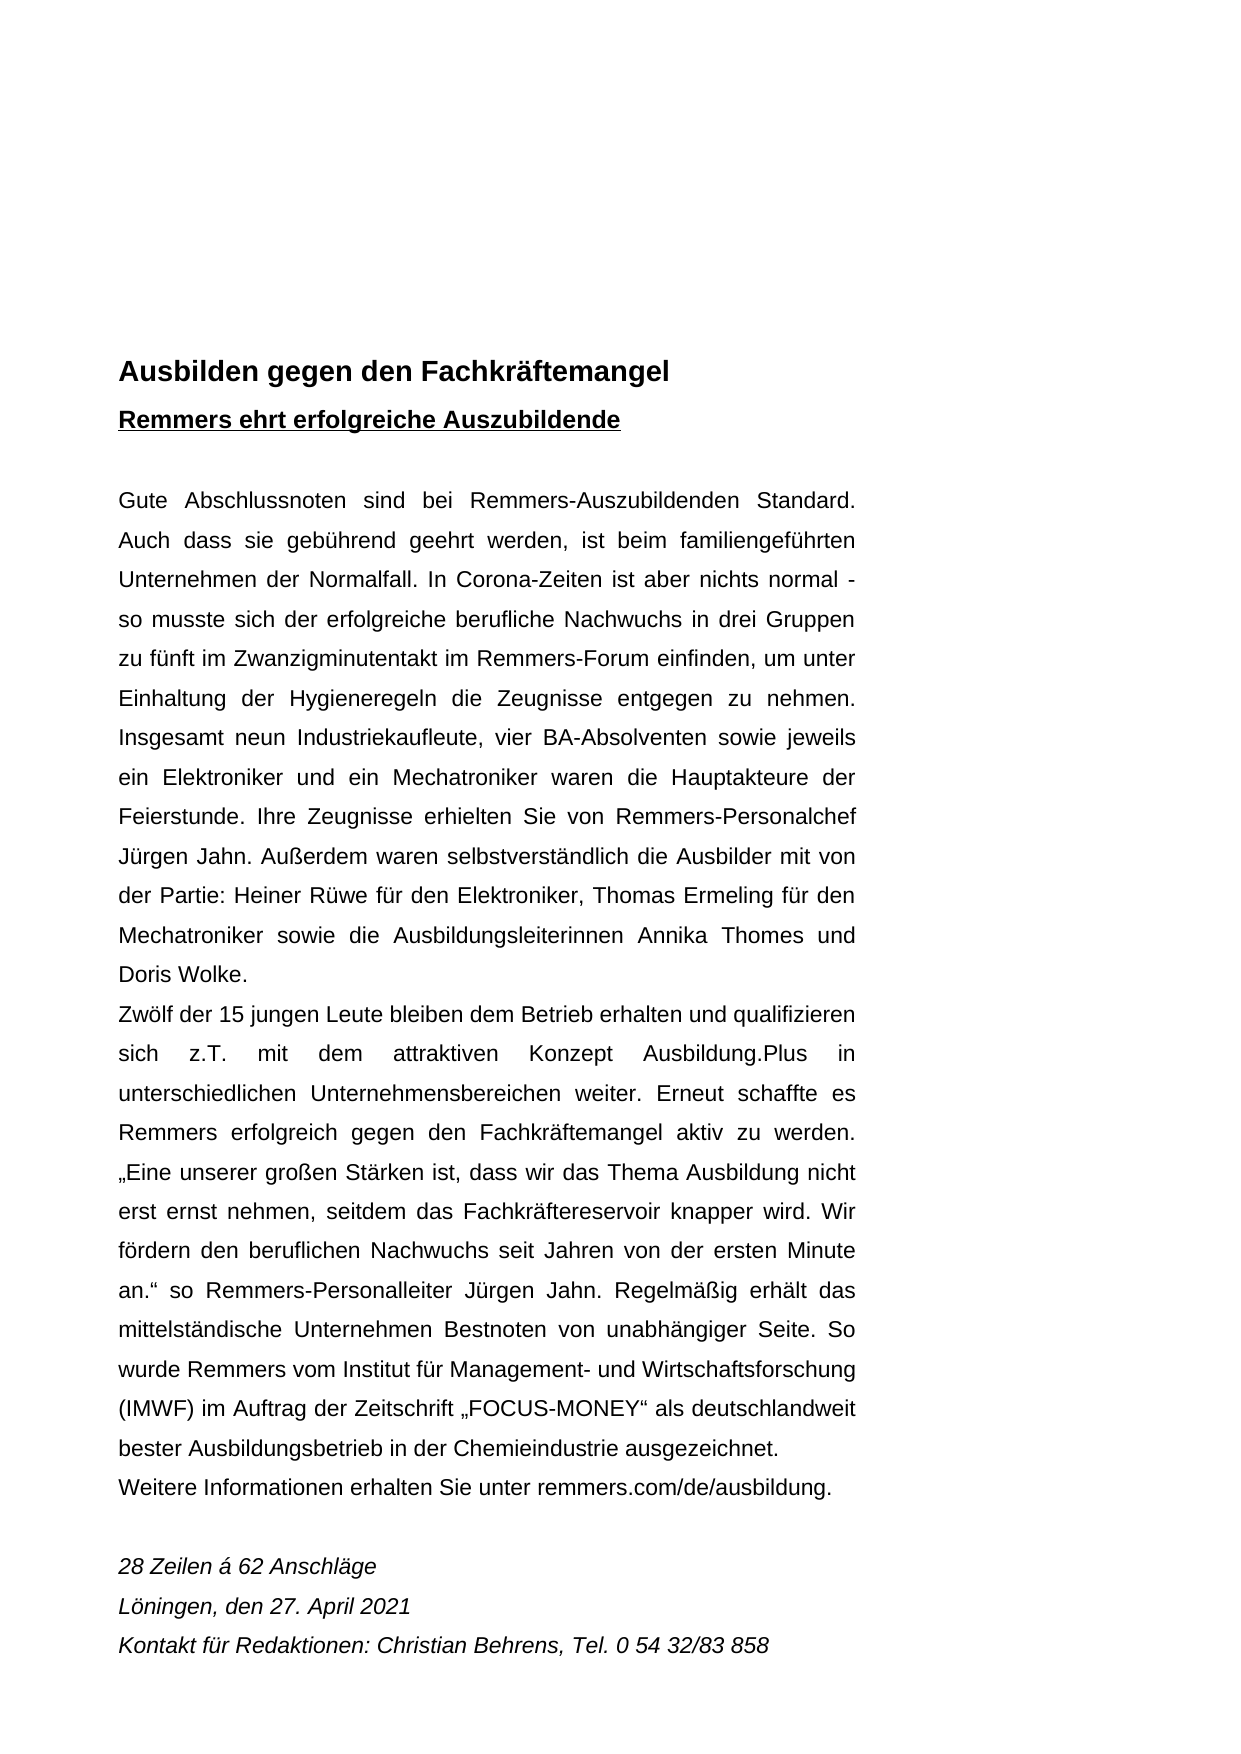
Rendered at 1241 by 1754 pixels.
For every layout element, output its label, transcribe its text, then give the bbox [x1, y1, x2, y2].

text Weitere Informationen erhalten Sie unter remmers.com/de/ausbildung. [118, 1474, 856, 1501]
text Remmers ehrt erfolgreiche Auszubildende [118, 405, 856, 433]
text Ausbilden gegen den Fachkräftemangel [118, 354, 856, 388]
text Kontakt für Redaktionen: Christian Behrens, Tel. 0 54 32/83 858 [118, 1632, 856, 1658]
text Löningen, den 27. April 2021 [118, 1593, 856, 1619]
text Gute Abschlussnoten sind bei Remmers-Auszubildenden Standard. Auch dass sie gebührend geehrt werden, ist beim familiengeführten Unternehmen der Normalfall. In Corona-Zeiten ist aber nichts normal - so musste sich der erfolgreiche berufliche Nachwuchs in drei Gruppen zu fünft im Zwanzigminutentakt im Remmers-Forum einfinden, um unter Einhaltung der Hygieneregeln die Zeugnisse entgegen zu nehmen. Insgesamt neun Industriekaufleute, vier BA-Absolventen sowie jeweils ein Elektroniker und ein Mechatroniker waren die Hauptakteure der Feierstunde. Ihre Zeugnisse erhielten Sie von Remmers-Personalchef Jürgen Jahn. Außerdem waren selbstverständlich die Ausbilder mit von der Partie: Heiner Rüwe für den Elektroniker, Thomas Ermeling für den Mechatroniker sowie die Ausbildungsleiterinnen Annika Thomes und Doris Wolke. [118, 487, 856, 987]
text 28 Zeilen á 62 Anschläge [118, 1553, 856, 1579]
text Zwölf der 15 jungen Leute bleiben dem Betrieb erhalten und qualifizieren sich z.T. mit dem attraktiven Konzept Ausbildung.Plus in unterschiedlichen Unternehmensbereichen weiter. Erneut schaffte es Remmers erfolgreich gegen den Fachkräftemangel aktiv zu werden. „Eine unserer großen Stärken ist, dass wir das Thema Ausbildung nicht erst ernst nehmen, seitdem das Fachkräftereservoir knapper wird. Wir fördern den beruflichen Nachwuchs seit Jahren von der ersten Minute an.“ so Remmers-Personalleiter Jürgen Jahn. Regelmäßig erhält das mittelständische Unternehmen Bestnoten von unabhängiger Seite. So wurde Remmers vom Institut für Management- und Wirtschaftsforschung (IMWF) im Auftrag der Zeitschrift „FOCUS-MONEY“ als deutschlandweit bester Ausbildungsbetrieb in der Chemieindustrie ausgezeichnet. [118, 1001, 856, 1461]
